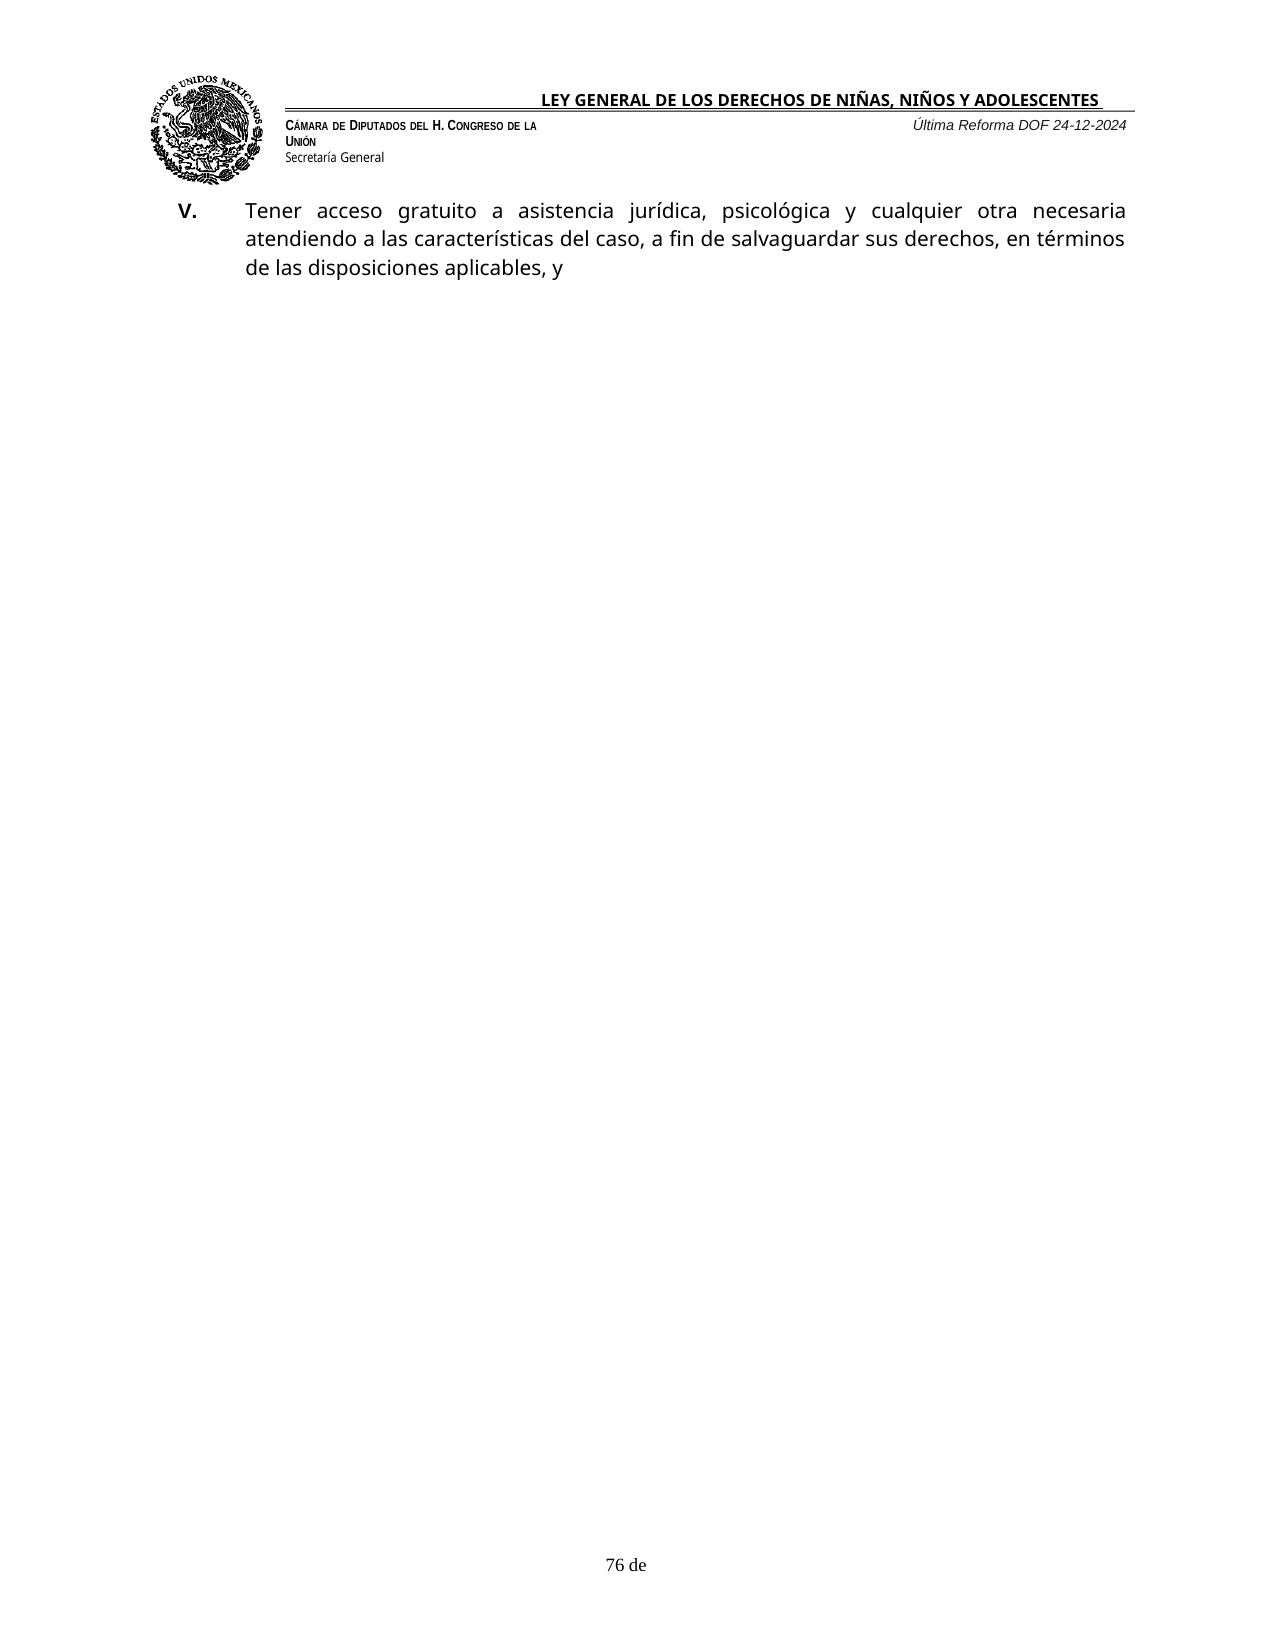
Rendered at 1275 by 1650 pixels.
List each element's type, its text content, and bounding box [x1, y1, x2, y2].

picture [150, 75, 263, 185]
list Tener acceso gratuito a asistencia jurídica, psicológica y cualquier otra necesaria atendiendo a las características del caso, a fin de salvaguardar sus derechos, en términos de las disposiciones aplicables, y [178, 196, 1127, 281]
